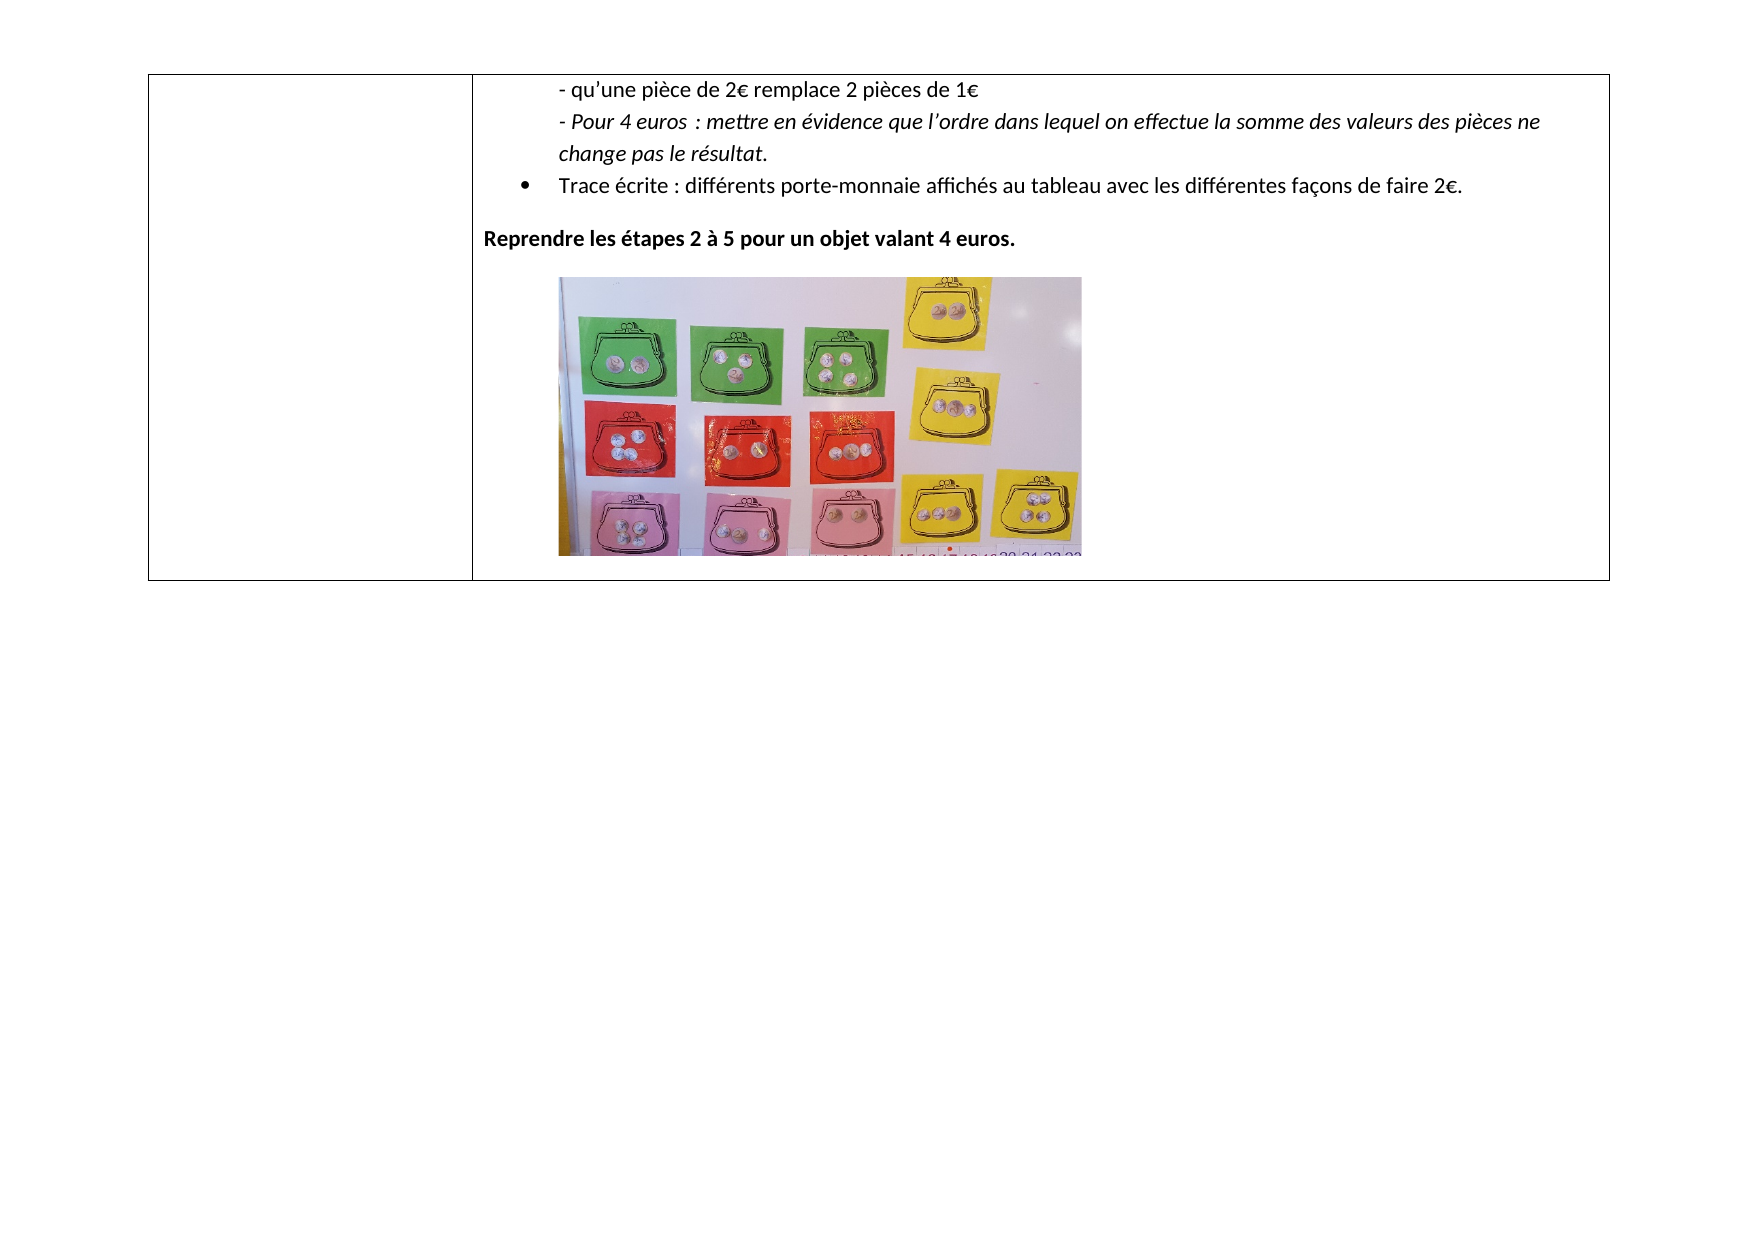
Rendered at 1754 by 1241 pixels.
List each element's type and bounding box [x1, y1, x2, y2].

picture [558, 277, 1082, 556]
table_cell [473, 75, 1609, 580]
table_cell [149, 75, 472, 580]
